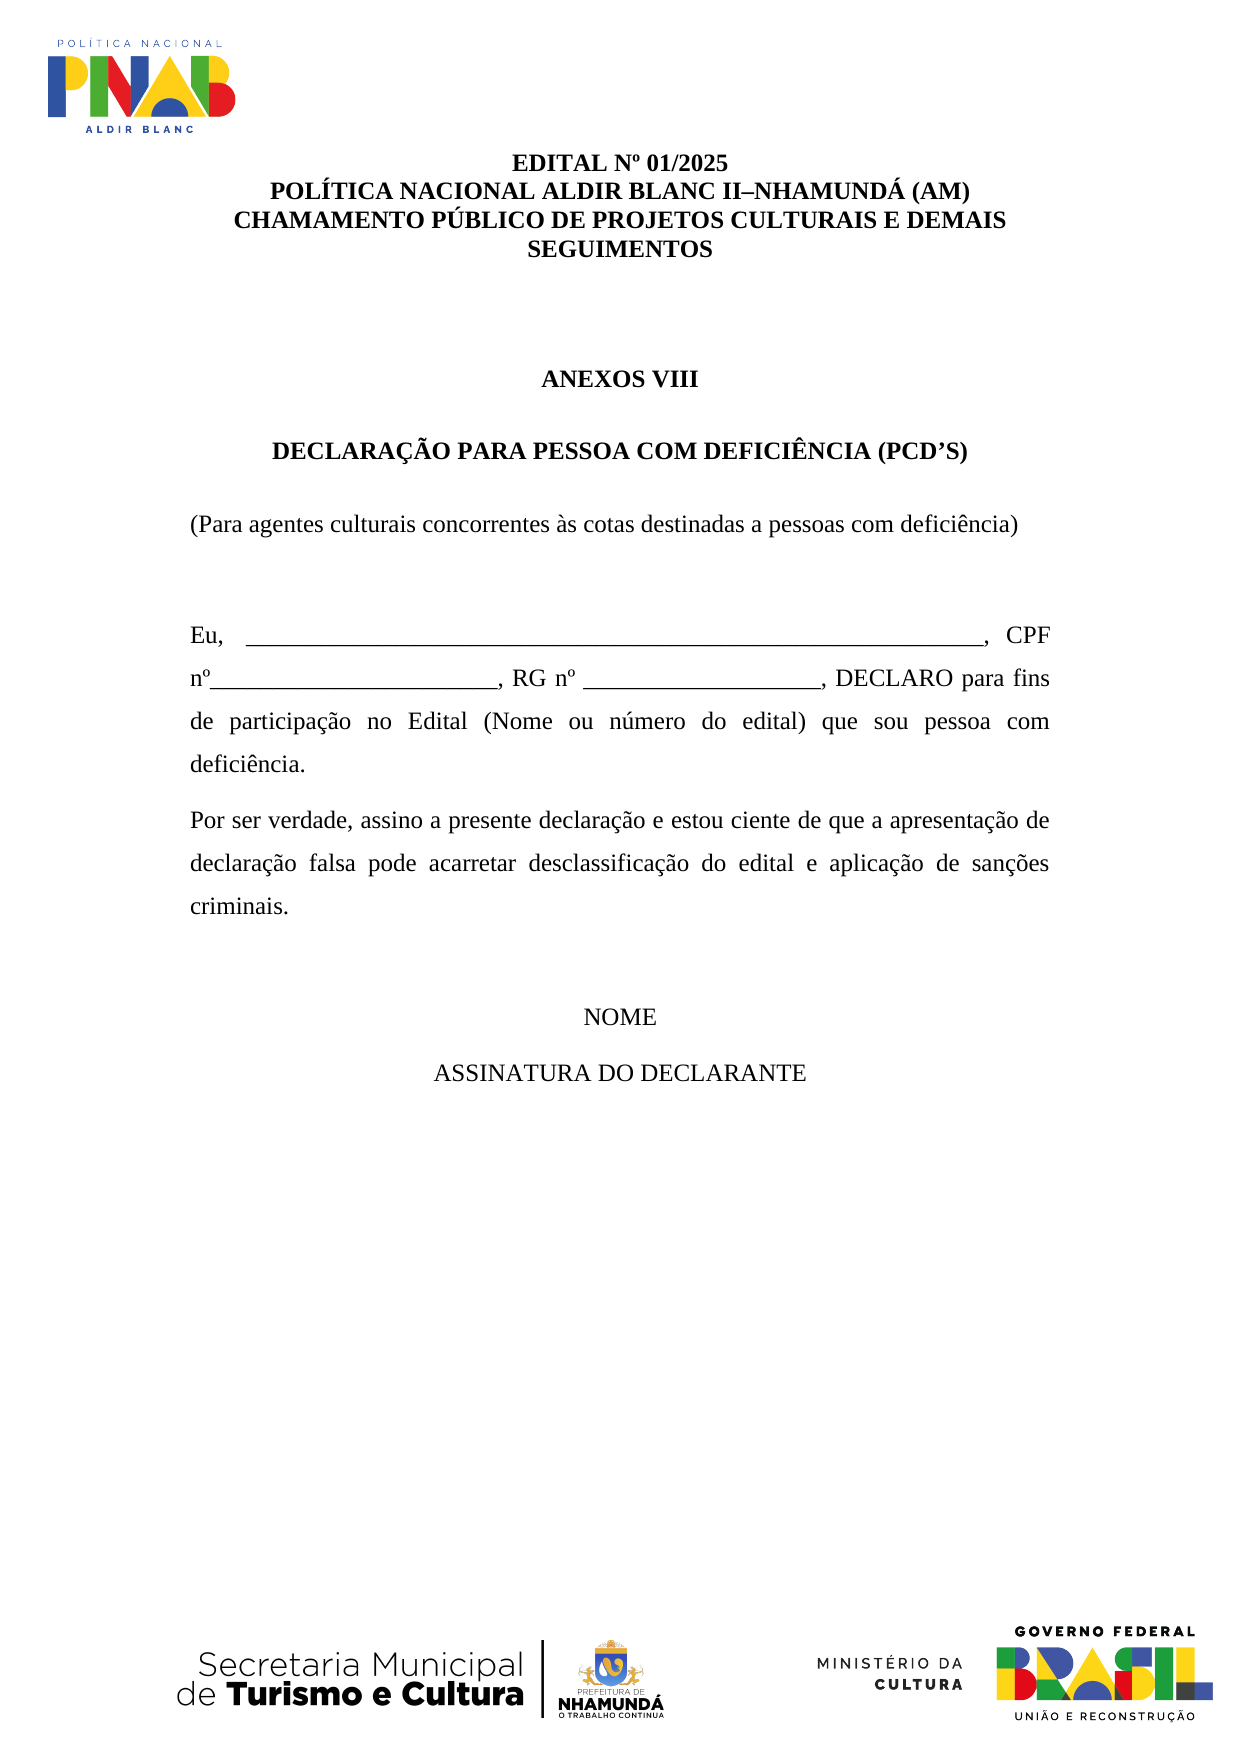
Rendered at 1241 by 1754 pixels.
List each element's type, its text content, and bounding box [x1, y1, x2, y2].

text (Para agentes culturais concorrentes às cotas destinadas a pessoas com deficiência) [190, 509, 1051, 537]
picture [3, 2, 1241, 1752]
text ASSINATURA DO DECLARANTE [190, 1058, 1051, 1087]
text EDITAL Nº 01/2025 [177, 148, 1063, 176]
text POLÍTICA NACIONAL ALDIR BLANC II–NHAMUNDÁ (AM) [177, 176, 1063, 205]
text ANEXOS VIII [177, 364, 1063, 393]
text DECLARAÇÃO PARA PESSOA COM DEFICIÊNCIA (PCD’s) [177, 436, 1063, 465]
text CHAMAMENTO PÚBLICO DE PROJETOS CULTURAIS E DEMAIS SEGUIMENTOS [177, 205, 1063, 263]
text Eu, ___________________________________________________________, CPF nº_______________________, RG nº ___________________, DECLARO para fins de participação no Edital (Nome ou número do edital) que sou pessoa com deficiência. [190, 620, 1051, 778]
text NOME [190, 1002, 1051, 1031]
text Por ser verdade, assino a presente declaração e estou ciente de que a apresentação de declaração falsa pode acarretar desclassificação do edital e aplicação de sanções criminais. [190, 805, 1051, 920]
